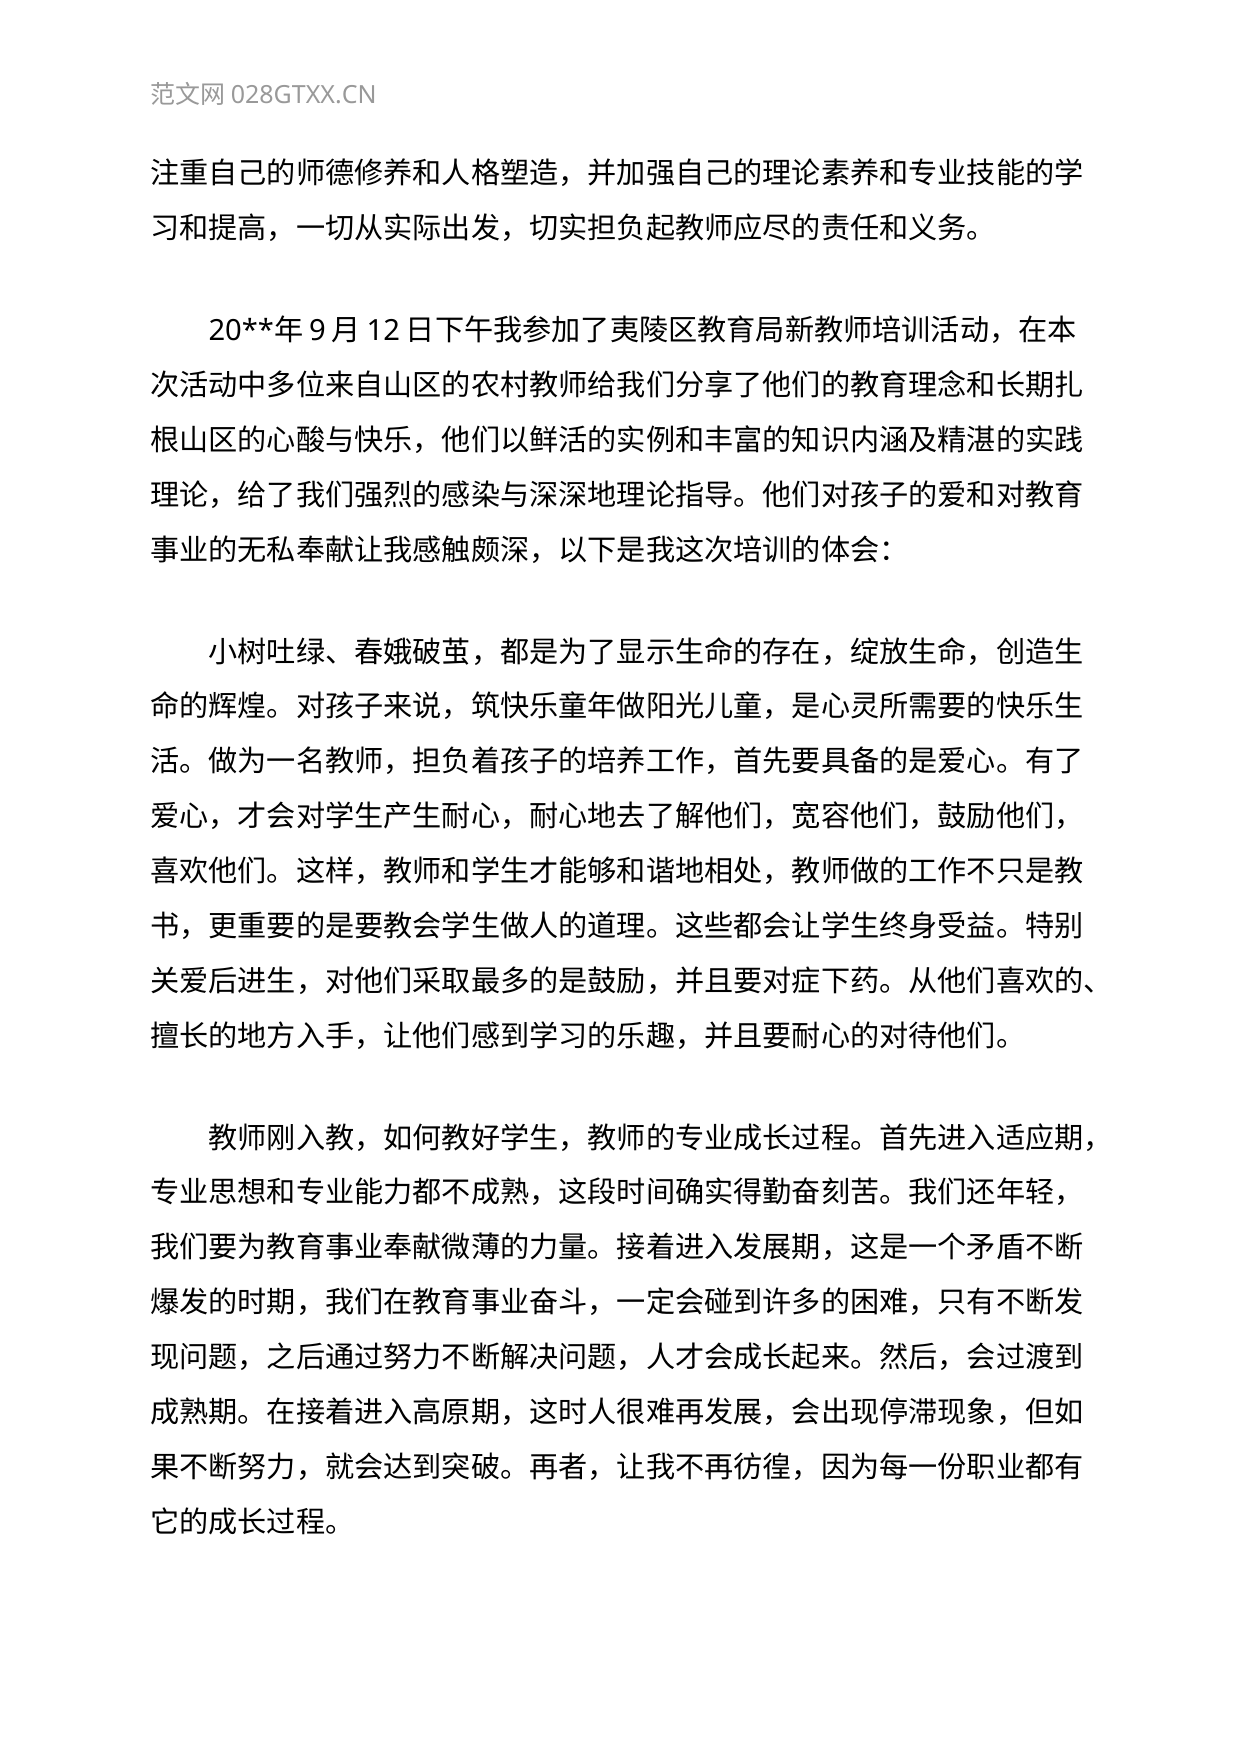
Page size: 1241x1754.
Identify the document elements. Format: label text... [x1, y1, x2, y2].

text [150, 150, 1090, 247]
text 20**年9月12日下午我参加了夷陵区教育局新教师培训活动，在本次活动中多位来自山区的农村教师给我们分享了他们的教育理念和长期扎根山区的心酸与快乐，他们以鲜活的实例和丰富的知识内涵及精湛的实践理论，给了我们强烈的感染与深深地理论指导。他们对孩子的爱和对教育事业的无私奉献让我感触颇深，以下是我这次培训的体会： [150, 307, 1090, 569]
text 小树吐绿、春娥破茧，都是为了显示生命的存在，绽放生命，创造生命的辉煌。对孩子来说，筑快乐童年做阳光儿童，是心灵所需要的快乐生活。做为一名教师，担负着孩子的培养工作，首先要具备的是爱心。有了爱心，才会对学生产生耐心，耐心地去了解他们，宽容他们，鼓励他们，喜欢他们。这样，教师和学生才能够和谐地相处，教师做的工作不只是教书，更重要的是要教会学生做人的道理。这些都会让学生终身受益。特别关爱后进生，对他们采取最多的是鼓励，并且要对症下药。从他们喜欢的、擅长的地方入手，让他们感到学习的乐趣，并且要耐心的对待他们。 [150, 628, 1090, 1055]
text 教师刚入教，如何教好学生，教师的专业成长过程。首先进入适应期，专业思想和专业能力都不成熟，这段时间确实得勤奋刻苦。我们还年轻，我们要为教育事业奉献微薄的力量。接着进入发展期，这是一个矛盾不断爆发的时期，我们在教育事业奋斗，一定会碰到许多的困难，只有不断发现问题，之后通过努力不断解决问题，人才会成长起来。然后，会过渡到成熟期。在接着进入高原期，这时人很难再发展，会出现停滞现象，但如果不断努力，就会达到突破。再者，让我不再彷徨，因为每一份职业都有它的成长过程。 [150, 1114, 1090, 1541]
